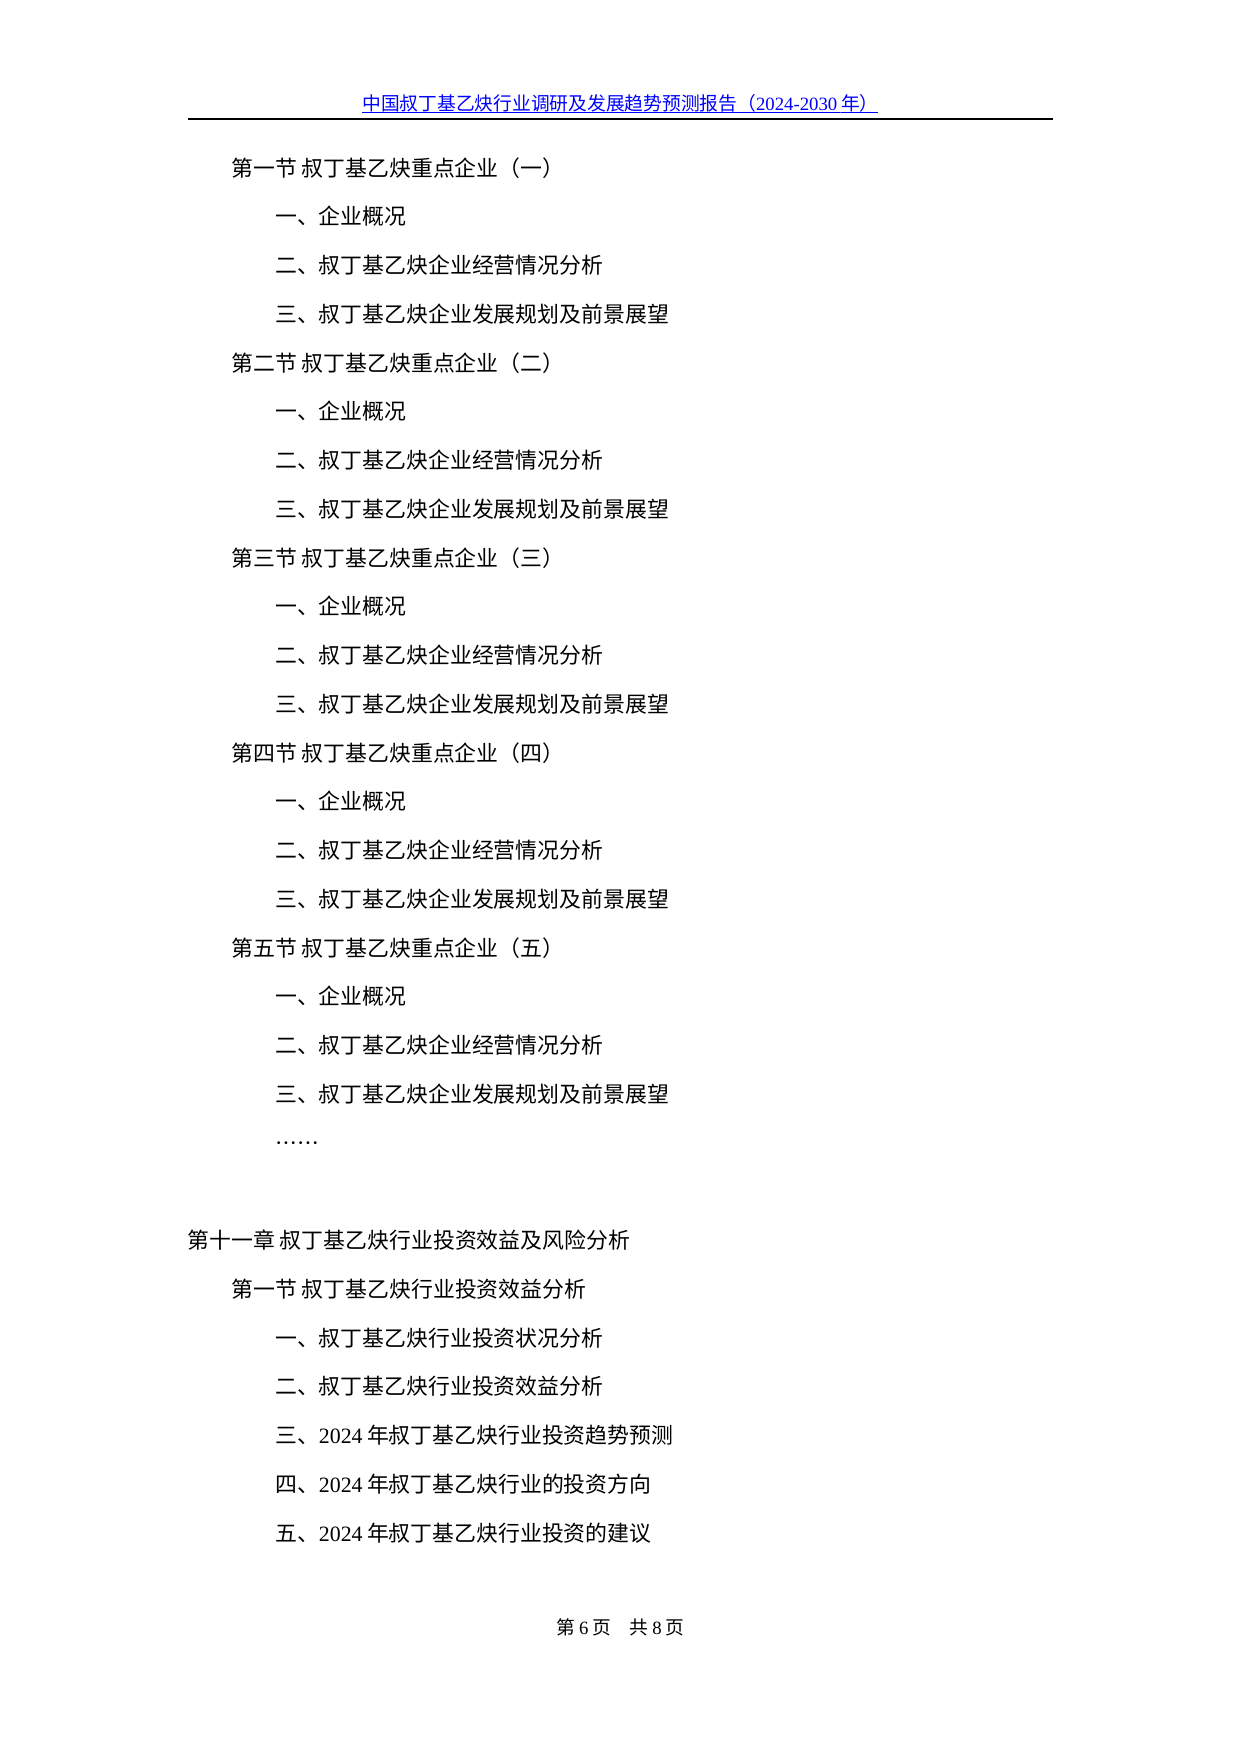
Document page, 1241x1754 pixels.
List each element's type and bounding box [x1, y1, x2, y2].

text [187, 150, 1053, 1548]
